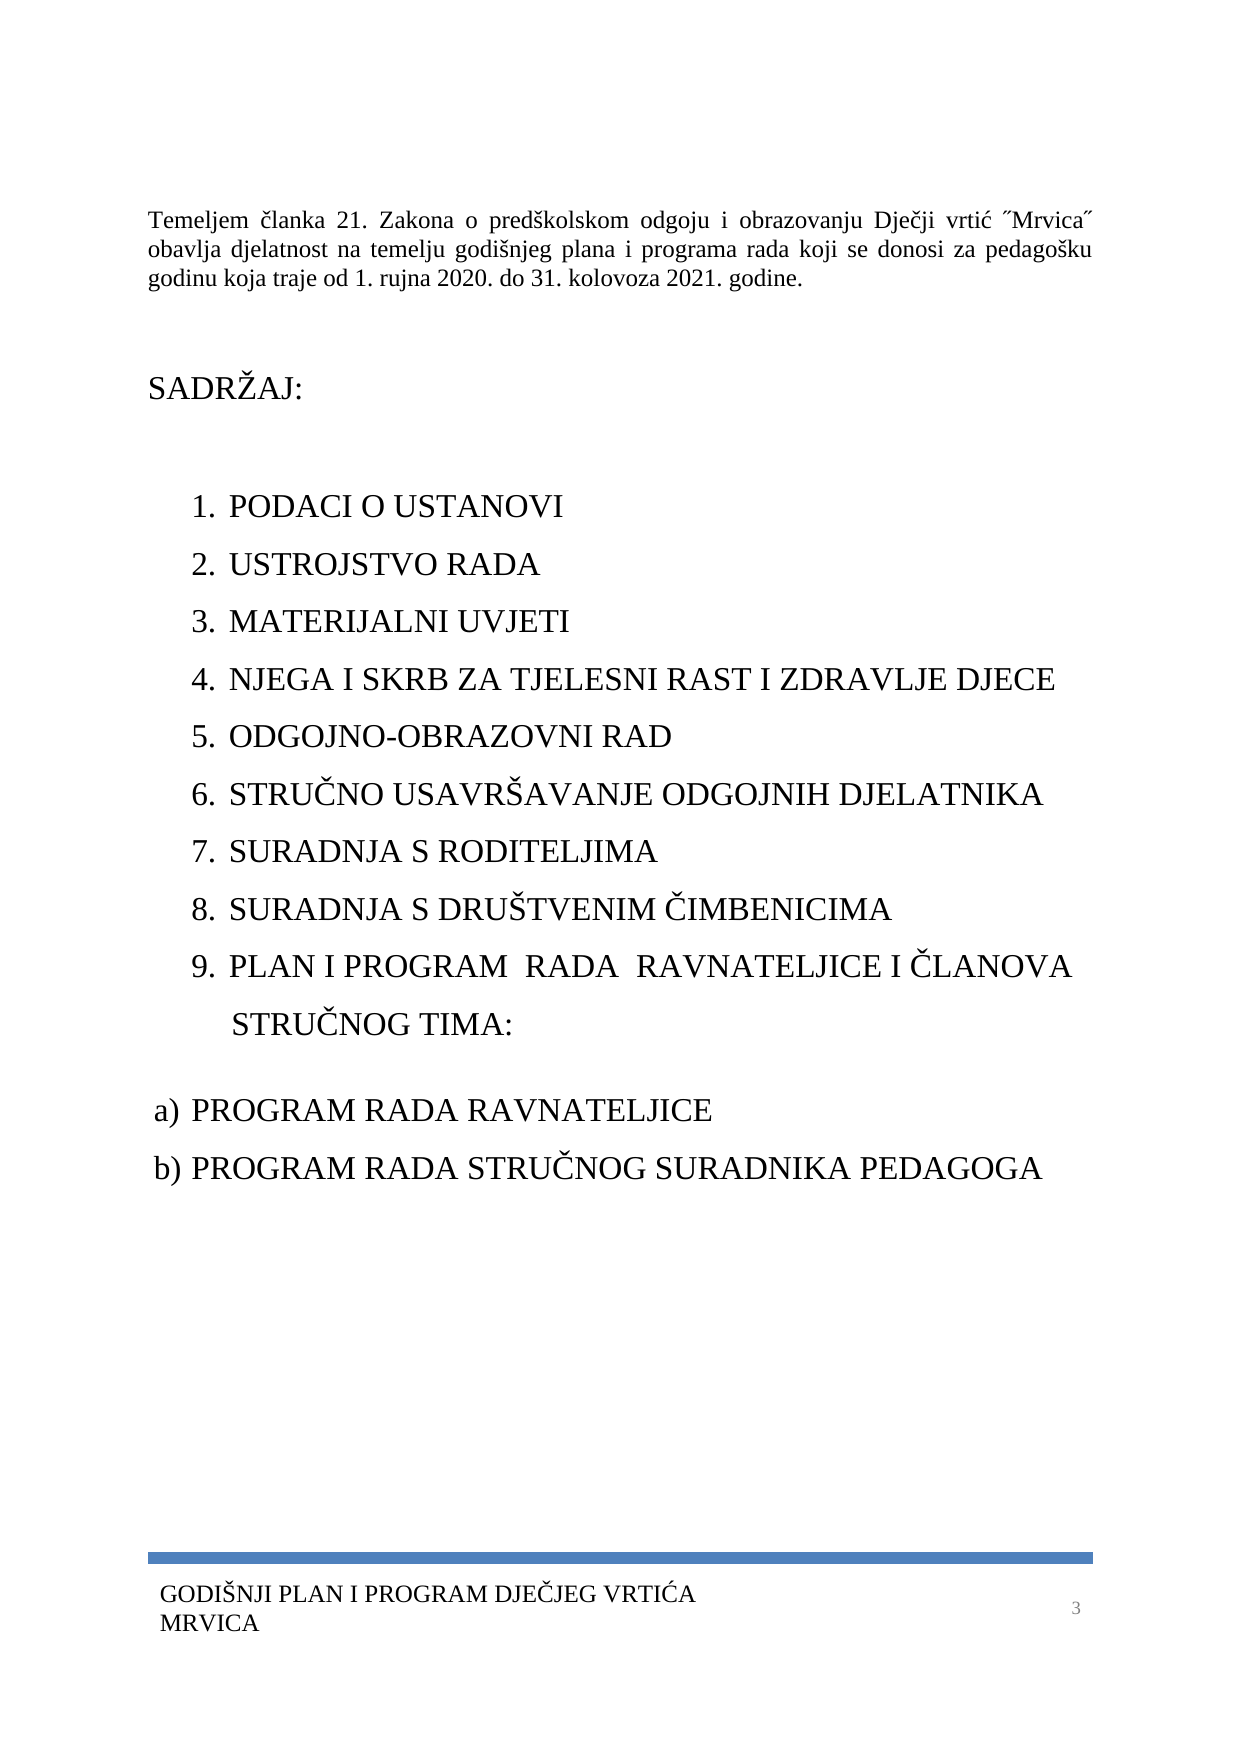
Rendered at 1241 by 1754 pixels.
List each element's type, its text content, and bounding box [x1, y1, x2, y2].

list NJEGA I SKRB ZA TJELESNI RAST I ZDRAVLJE DJECE [191, 659, 1093, 697]
list MATERIJALNI UVJETI [191, 601, 1093, 640]
list SURADNJA S RODITELJIMA [191, 831, 1093, 870]
list PLAN I PROGRAM RADA RAVNATELJICE I ČLANOVA [191, 946, 1093, 985]
list PROGRAM RADA STRUČNOG SURADNIKA PEDAGOGA [153, 1148, 1093, 1186]
text Temeljem članka 21. Zakona o predškolskom odgoju i obrazovanju Dječji vrtić ˝Mrvica˝ obavlja djelatnost na temelju godišnjeg plana i programa rada koji se donosi za pedagošku godinu koja traje od 1. rujna 2020. do 31. kolovoza 2021. godine. [148, 205, 1093, 291]
list PROGRAM RADA RAVNATELJICE [153, 1091, 1093, 1129]
list ODGOJNO-OBRAZOVNI RAD [191, 716, 1093, 755]
list STRUČNO USAVRŠAVANJE ODGOJNIH DJELATNIKA [191, 774, 1093, 812]
text STRUČNOG TIMA: [148, 1004, 1093, 1042]
list PODACI O USTANOVI [191, 486, 1093, 525]
list SURADNJA S DRUŠTVENIM ČIMBENICIMA [191, 889, 1093, 927]
text SADRŽAJ: [148, 368, 1093, 406]
list USTROJSTVO RADA [191, 544, 1093, 582]
